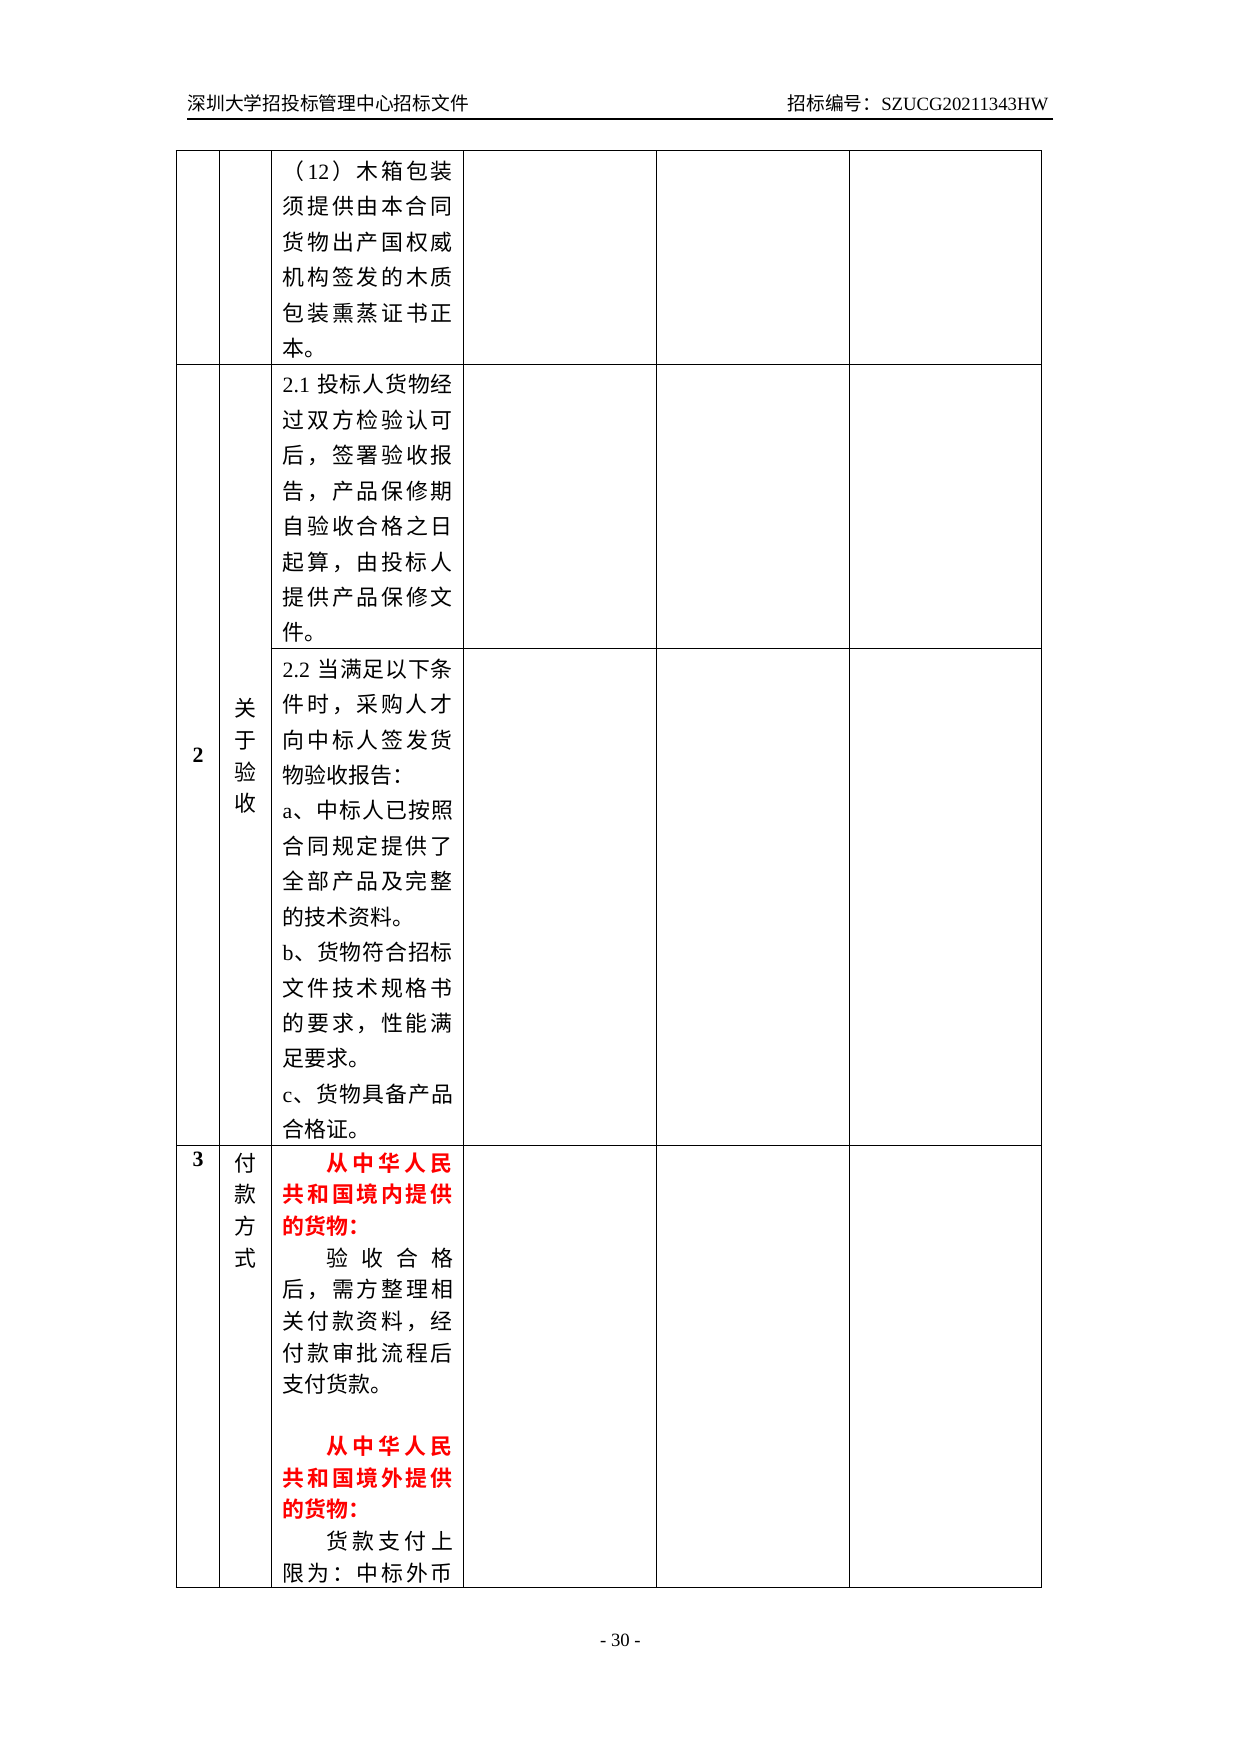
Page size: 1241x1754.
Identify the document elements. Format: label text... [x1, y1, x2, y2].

table_cell 2.2 当满足以下条件时，采购人才向中标人签发货物验收报告： a、中标人已按照合同规定提供了全部产品及完整的技术资料。 b、货物符合招标文件技术规格书的要求，性能满足要求。 c、货物具备产品合格证。 [272, 649, 463, 1145]
table_cell [657, 151, 849, 363]
table_cell [464, 649, 656, 1145]
table_cell [464, 1146, 656, 1587]
table_cell [657, 649, 849, 1145]
table_cell 2.1 投标人货物经过双方检验认可后，签署验收报告，产品保修期自验收合格之日起算，由投标人提供产品保修文件。 [272, 365, 463, 648]
table_cell 3 [177, 1146, 219, 1587]
table_cell 关于验收 [220, 365, 271, 1145]
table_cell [272, 151, 463, 363]
table_cell [464, 365, 656, 648]
table_cell [850, 365, 1041, 648]
table_cell [657, 1146, 849, 1587]
table_cell [657, 365, 849, 648]
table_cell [272, 1146, 463, 1587]
table_cell [464, 151, 656, 363]
table_cell [850, 649, 1041, 1145]
table_cell 付款方式 [220, 1146, 271, 1587]
table_cell [850, 151, 1041, 363]
table_cell 2 [177, 365, 219, 1145]
table_cell [850, 1146, 1041, 1587]
